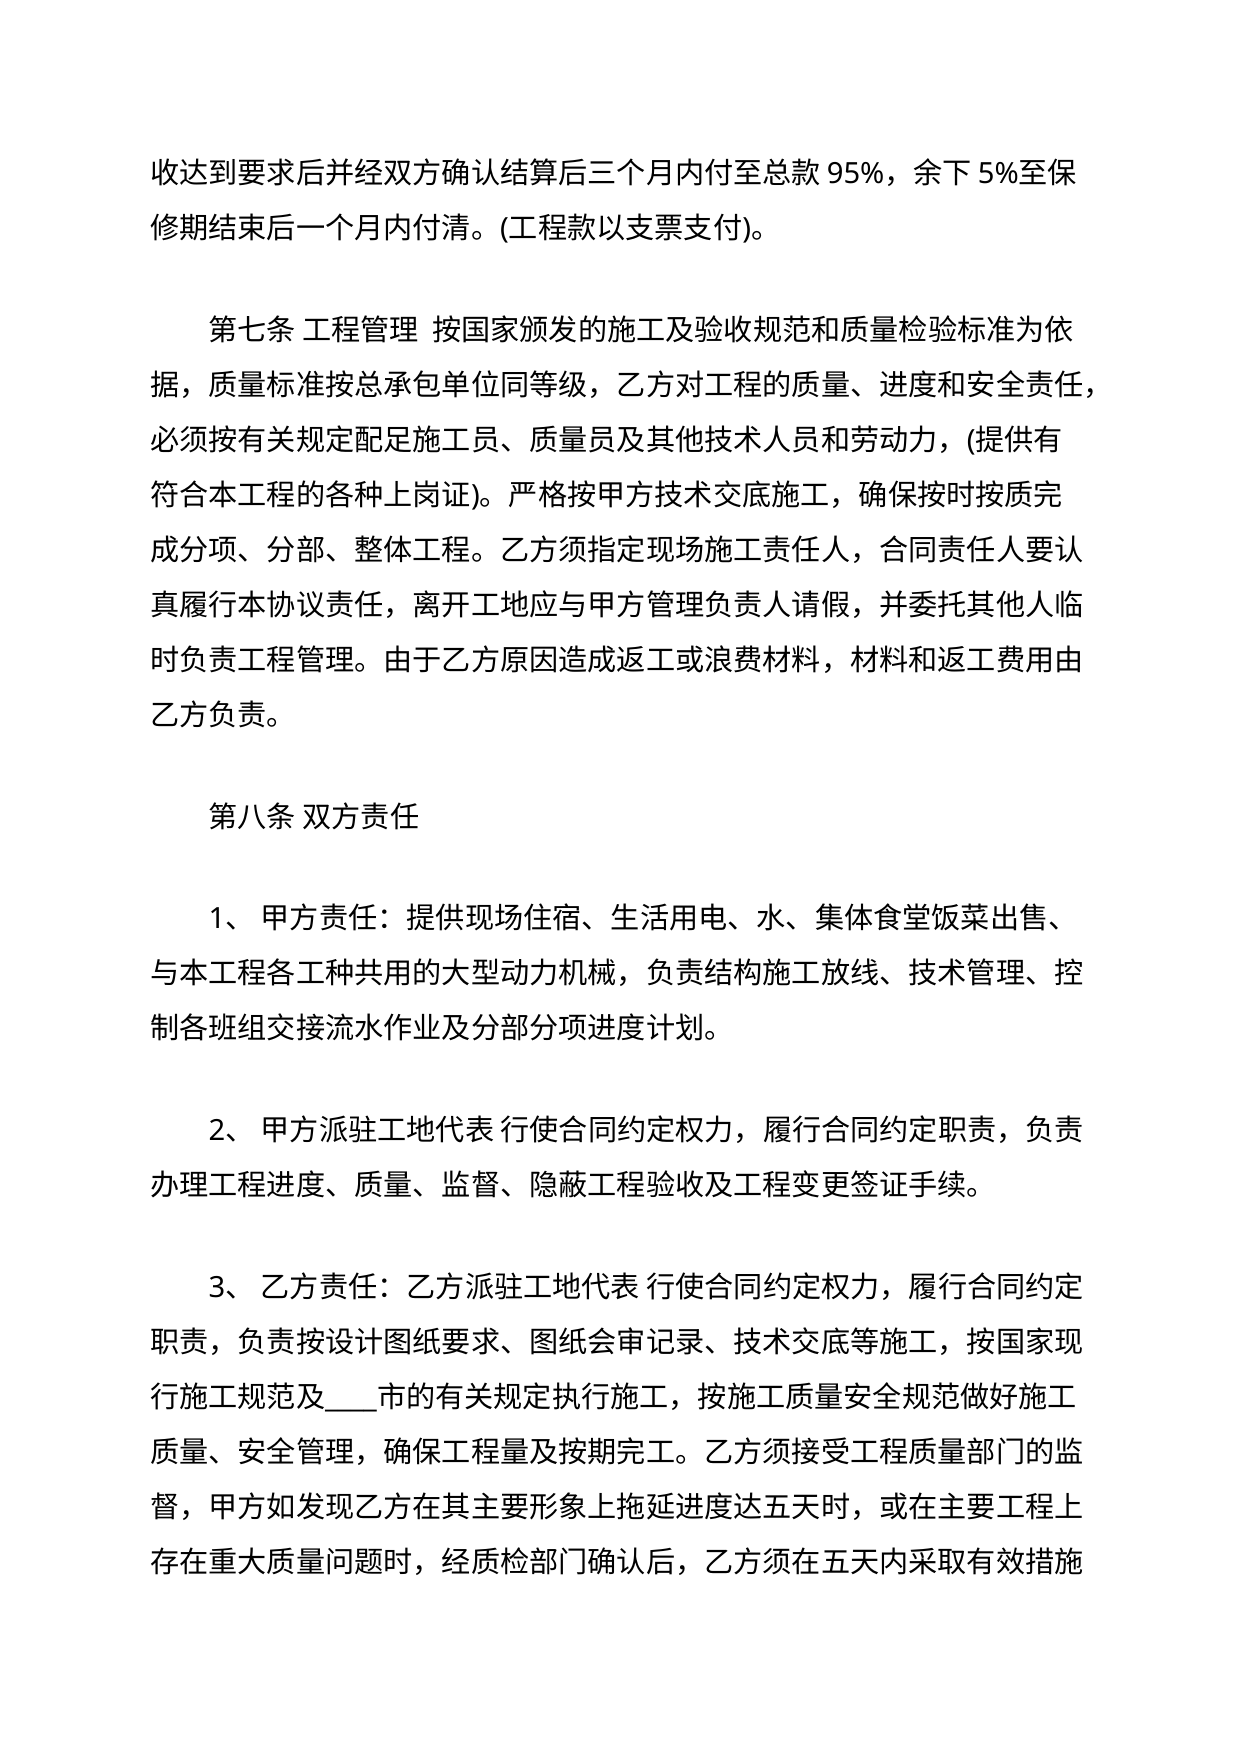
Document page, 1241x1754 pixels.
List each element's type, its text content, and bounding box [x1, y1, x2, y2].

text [150, 150, 1090, 247]
text 第八条 双方责任 [150, 793, 1090, 836]
text 1、 甲方责任：提供现场住宿、生活用电、水、集体食堂饭菜出售、与本工程各工种共用的大型动力机械，负责结构施工放线、技术管理、控制各班组交接流水作业及分部分项进度计划。 [150, 895, 1090, 1047]
text 第七条 工程管理 按国家颁发的施工及验收规范和质量检验标准为依据，质量标准按总承包单位同等级，乙方对工程的质量、进度和安全责任，必须按有关规定配足施工员、质量员及其他技术人员和劳动力，(提供有符合本工程的各种上岗证)。严格按甲方技术交底施工，确保按时按质完成分项、分部、整体工程。乙方须指定现场施工责任人，合同责任人要认真履行本协议责任，离开工地应与甲方管理负责人请假，并委托其他人临时负责工程管理。由于乙方原因造成返工或浪费材料，材料和返工费用由乙方负责。 [150, 307, 1090, 734]
text 2、 甲方派驻工地代表 行使合同约定权力，履行合同约定职责，负责办理工程进度、质量、监督、隐蔽工程验收及工程变更签证手续。 [150, 1107, 1090, 1204]
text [150, 1263, 1090, 1580]
